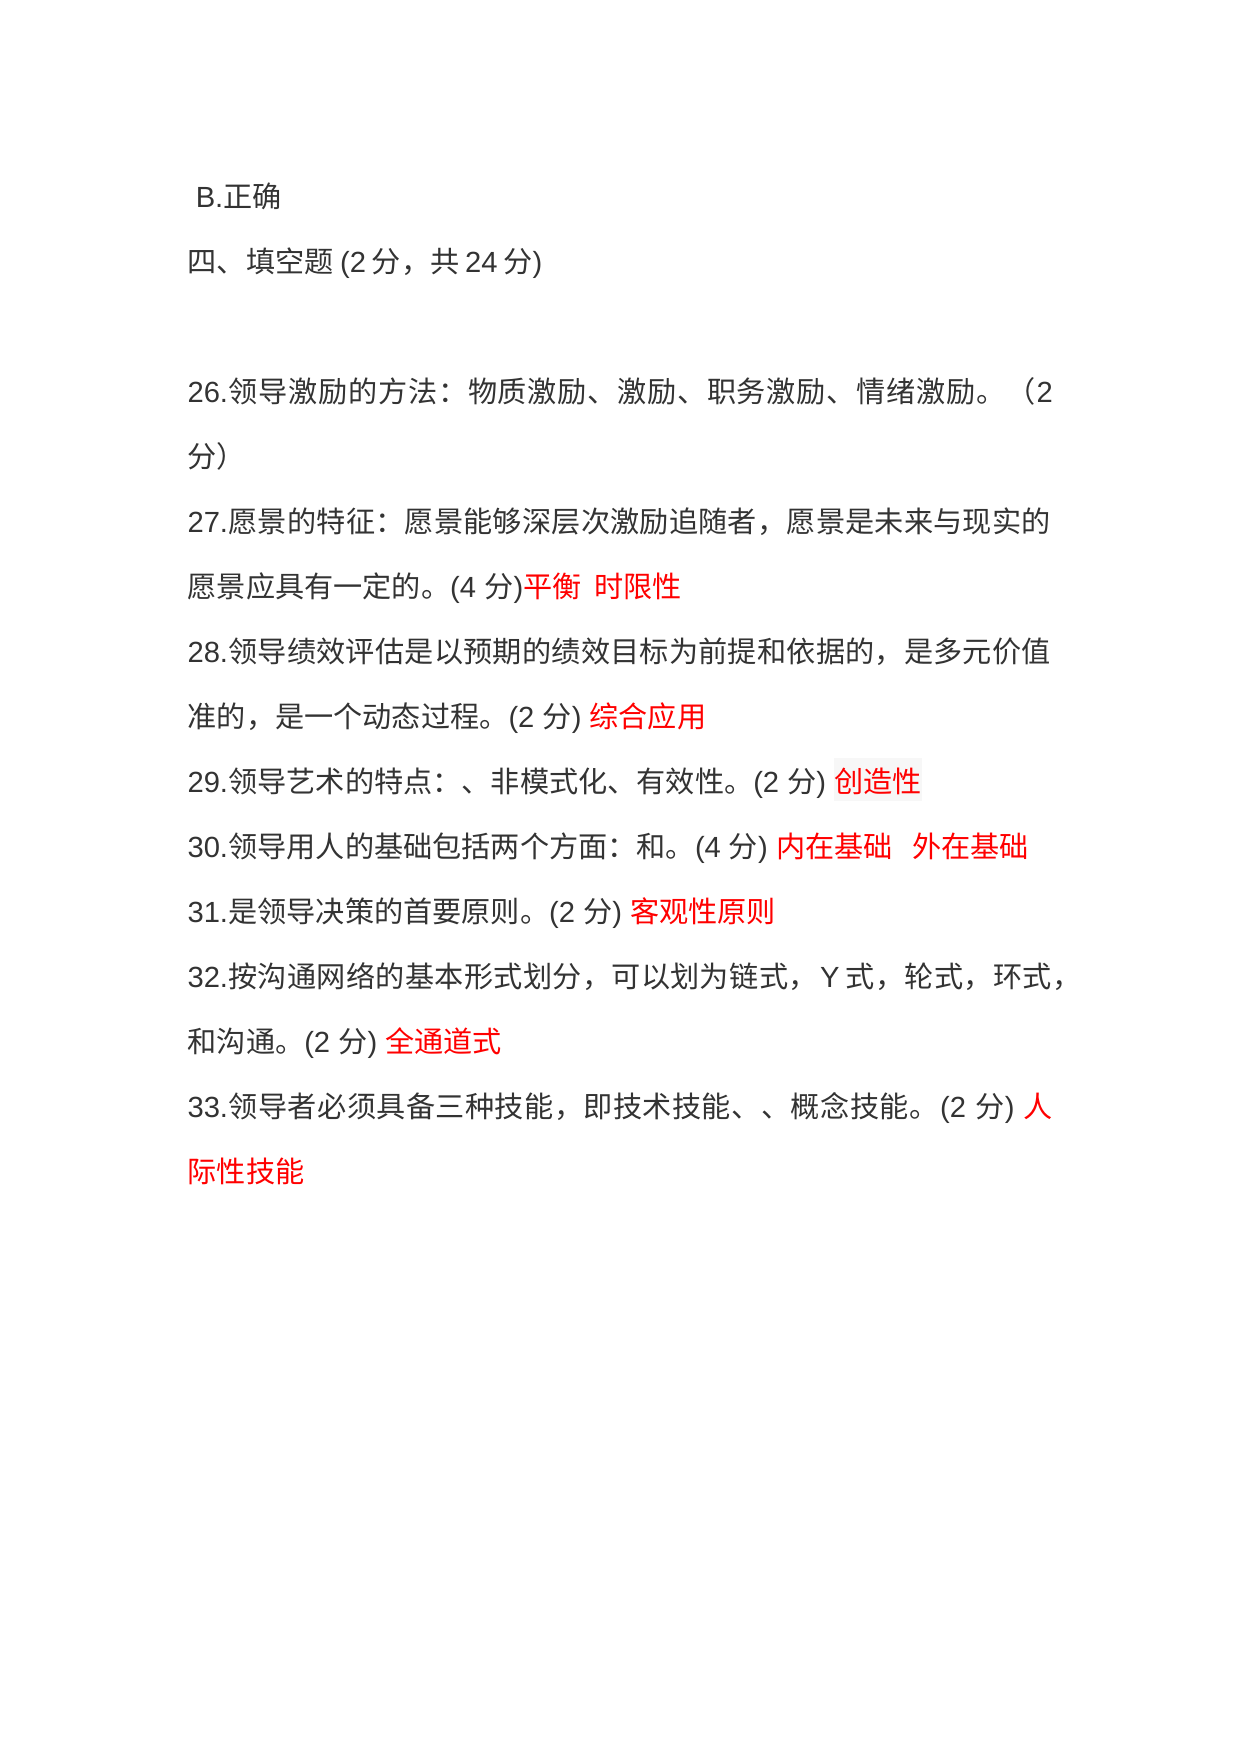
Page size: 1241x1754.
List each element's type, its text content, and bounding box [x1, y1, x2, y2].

text 27.愿景的特征：愿景能够深层次激励追随者，愿景是未来与现实的愿景应具有一定的。(4 分)平衡 时限性 [187, 487, 1053, 617]
text B.正确 [187, 162, 1053, 227]
text 32.按沟通网络的基本形式划分，可以划为链式，Y式，轮式，环式，和沟通。(2 分) 全通道式 [187, 942, 1053, 1072]
text 29.领导艺术的特点：、非模式化、有效性。(2 分) 创造性 [187, 747, 1053, 812]
text 31.是领导决策的首要原则。(2 分) 客观性原则 [187, 877, 1053, 942]
text 33.领导者必须具备三种技能，即技术技能、、概念技能。(2 分) 人际性技能 [187, 1072, 1053, 1202]
text 30.领导用人的基础包括两个方面：和。(4 分) 内在基础 外在基础 [187, 812, 1053, 877]
text 26.领导激励的方法：物质激励、激励、职务激励、情绪激励。（2分） [187, 357, 1053, 487]
text 四、填空题 (2分，共24分) [187, 227, 1053, 292]
text 28.领导绩效评估是以预期的绩效目标为前提和依据的，是多元价值准的，是一个动态过程。(2 分) 综合应用 [187, 617, 1053, 747]
